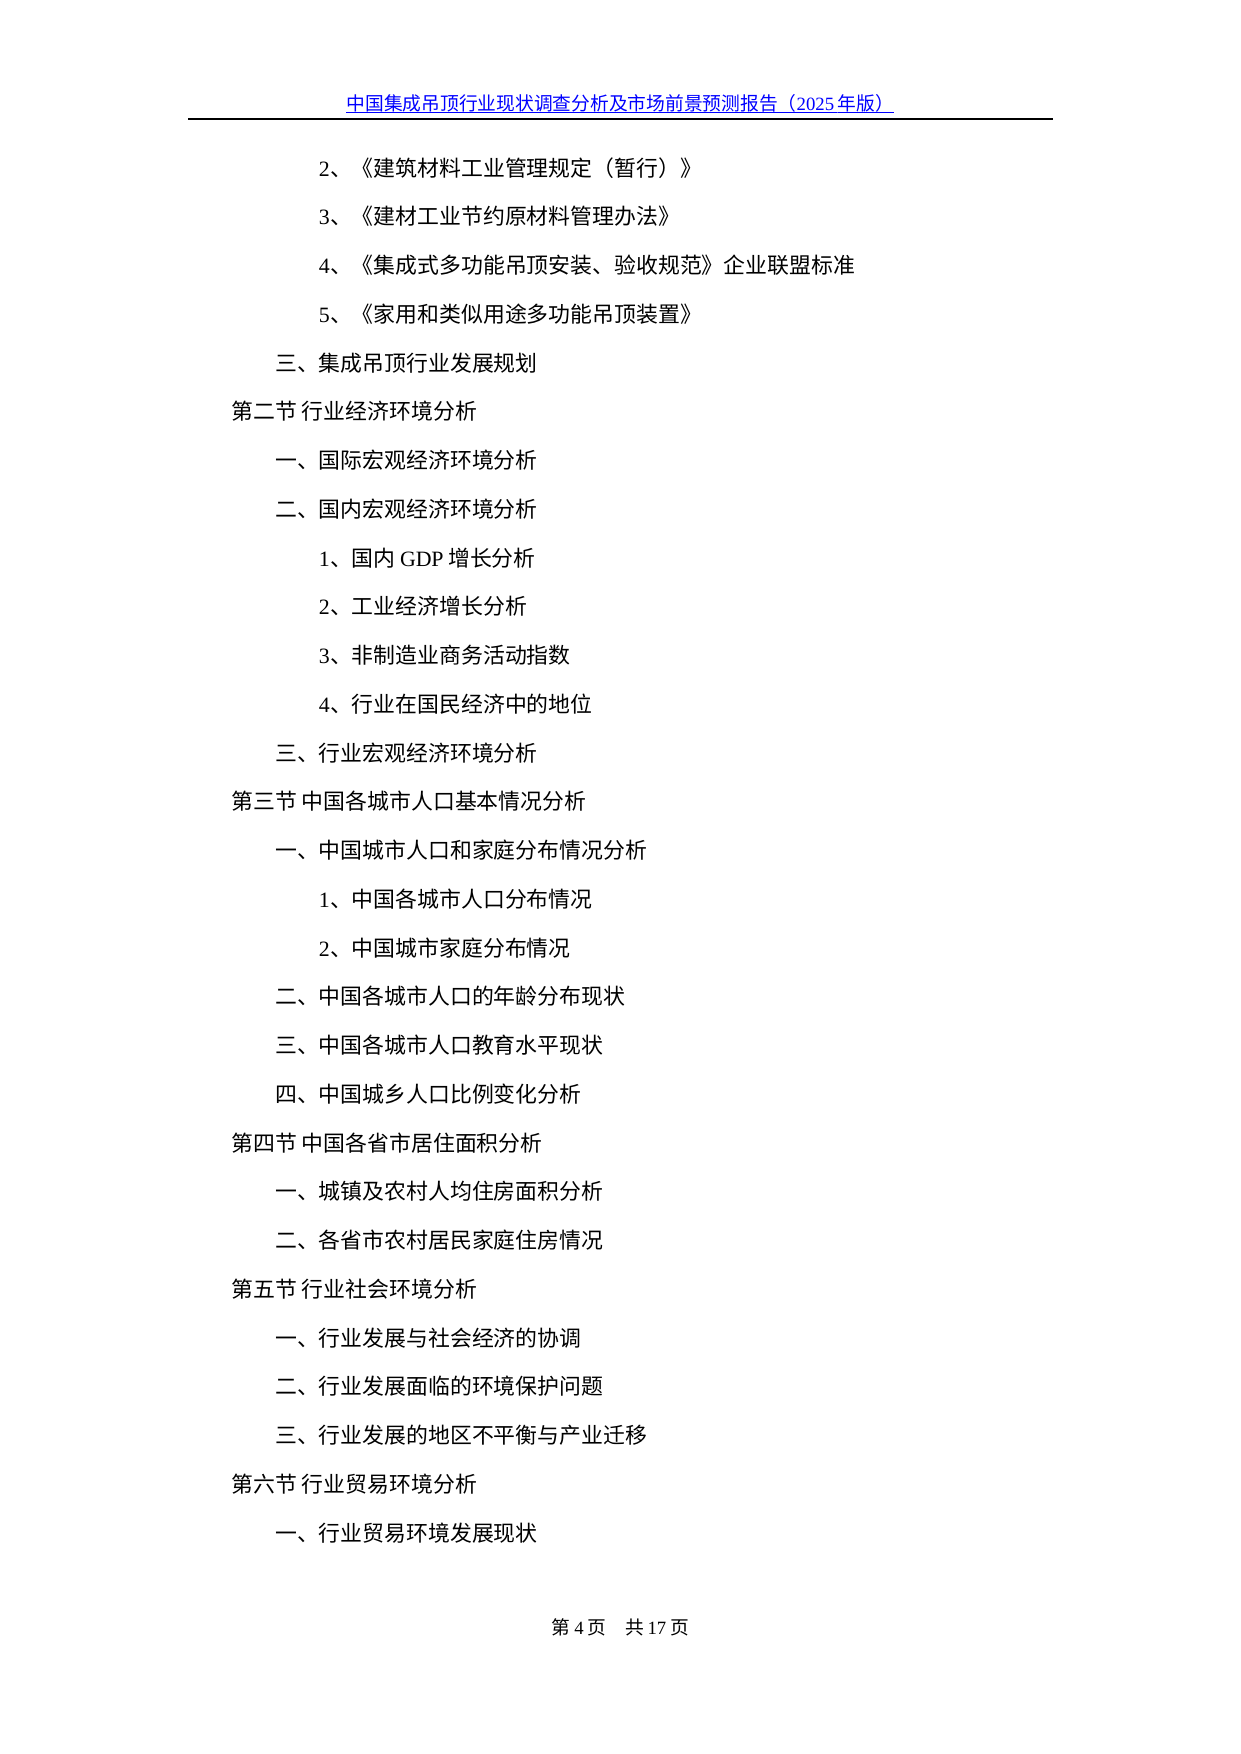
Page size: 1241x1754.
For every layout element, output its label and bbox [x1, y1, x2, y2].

text [187, 150, 1053, 1548]
